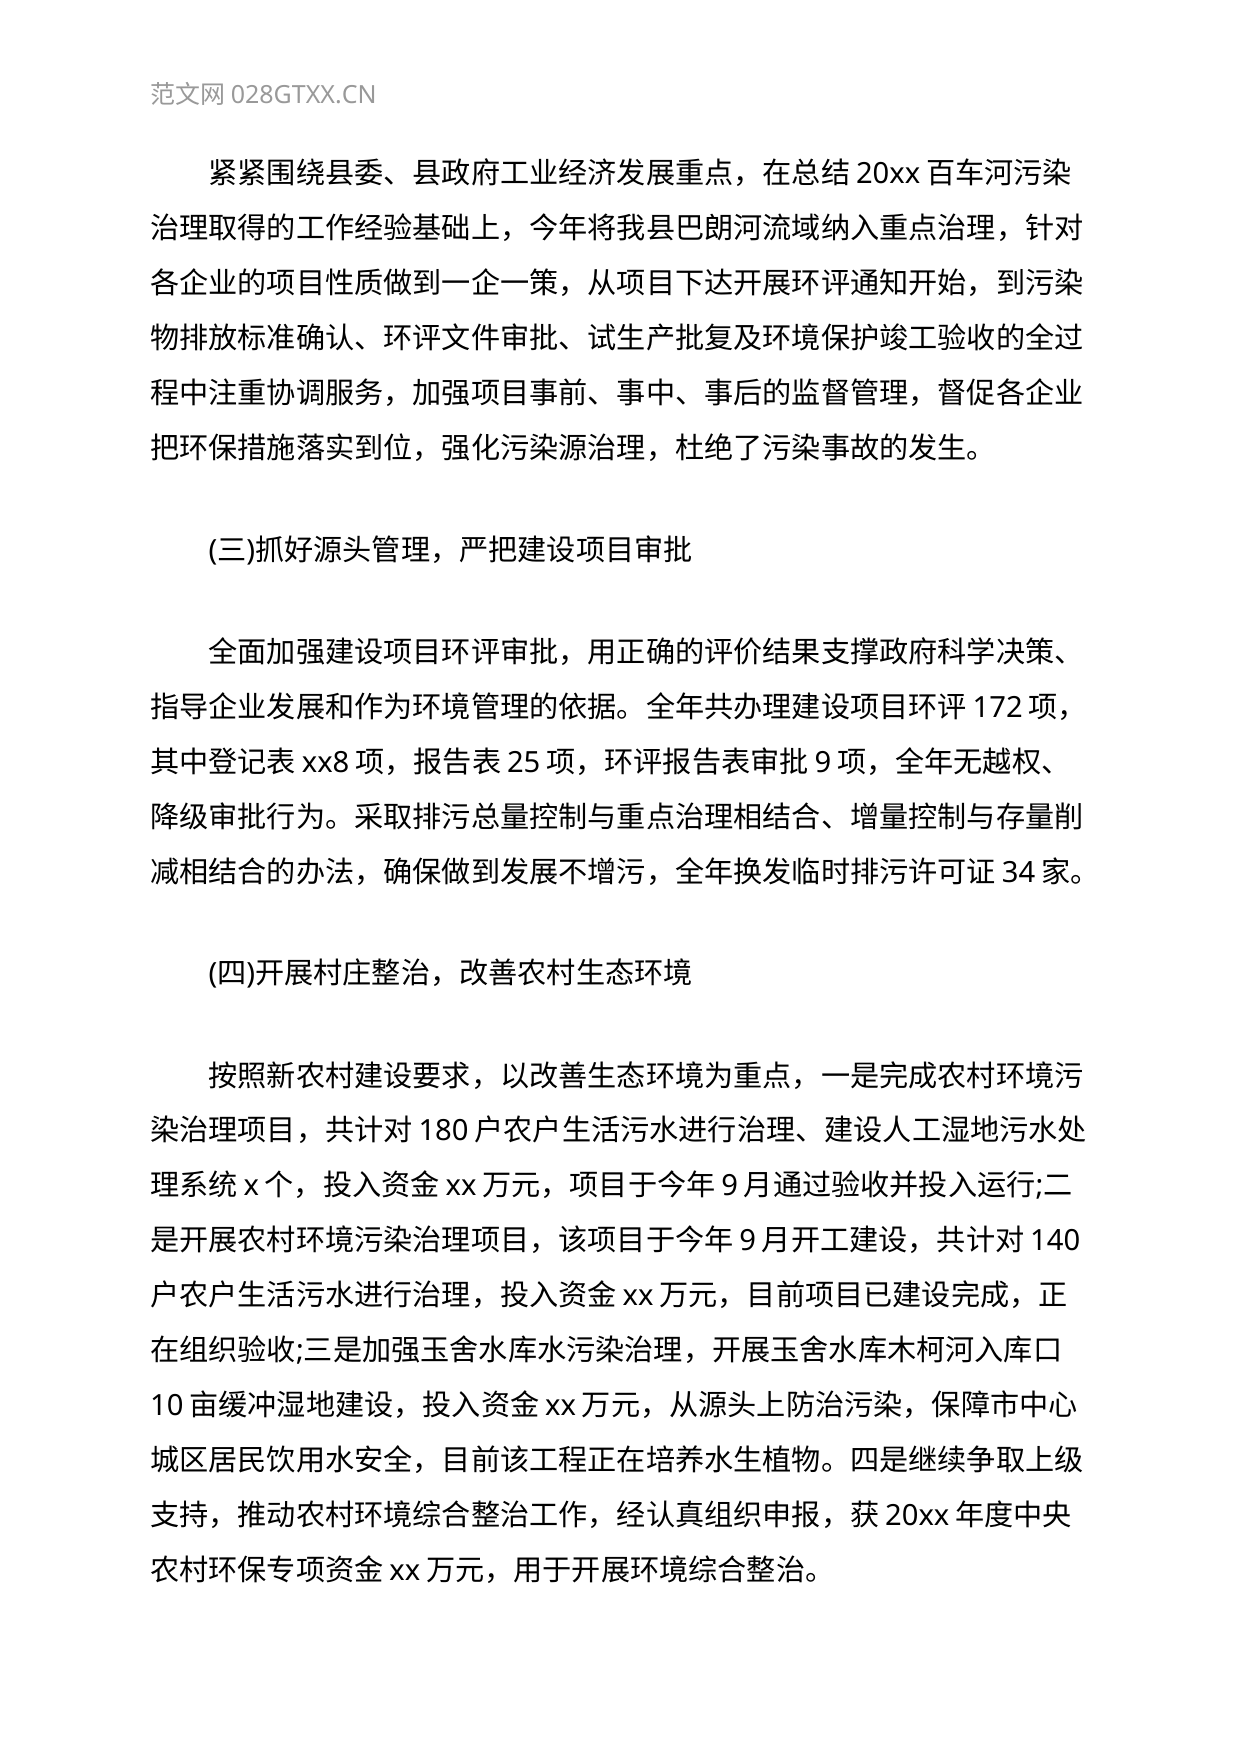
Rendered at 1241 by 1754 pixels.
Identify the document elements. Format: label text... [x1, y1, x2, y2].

text (三)抓好源头管理，严把建设项目审批 [150, 526, 1090, 569]
text 全面加强建设项目环评审批，用正确的评价结果支撑政府科学决策、指导企业发展和作为环境管理的依据。全年共办理建设项目环评172项，其中登记表xx8项，报告表25项，环评报告表审批9项，全年无越权、降级审批行为。采取排污总量控制与重点治理相结合、增量控制与存量削减相结合的办法，确保做到发展不增污，全年换发临时排污许可证34家。 [150, 628, 1090, 891]
text 按照新农村建设要求，以改善生态环境为重点，一是完成农村环境污染治理项目，共计对180户农户生活污水进行治理、建设人工湿地污水处理系统x个，投入资金xx万元，项目于今年9月通过验收并投入运行;二是开展农村环境污染治理项目，该项目于今年9月开工建设，共计对140户农户生活污水进行治理，投入资金xx万元，目前项目已建设完成，正在组织验收;三是加强玉舍水库水污染治理，开展玉舍水库木柯河入库口10亩缓冲湿地建设，投入资金xx万元，从源头上防治污染，保障市中心城区居民饮用水安全，目前该工程正在培养水生植物。四是继续争取上级支持，推动农村环境综合整治工作，经认真组织申报，获20xx年度中央农村环保专项资金xx万元，用于开展环境综合整治。 [150, 1052, 1090, 1589]
text 紧紧围绕县委、县政府工业经济发展重点，在总结20xx百车河污染治理取得的工作经验基础上，今年将我县巴朗河流域纳入重点治理，针对各企业的项目性质做到一企一策，从项目下达开展环评通知开始，到污染物排放标准确认、环评文件审批、试生产批复及环境保护竣工验收的全过程中注重协调服务，加强项目事前、事中、事后的监督管理，督促各企业把环保措施落实到位，强化污染源治理，杜绝了污染事故的发生。 [150, 150, 1090, 467]
text (四)开展村庄整治，改善农村生态环境 [150, 950, 1090, 992]
